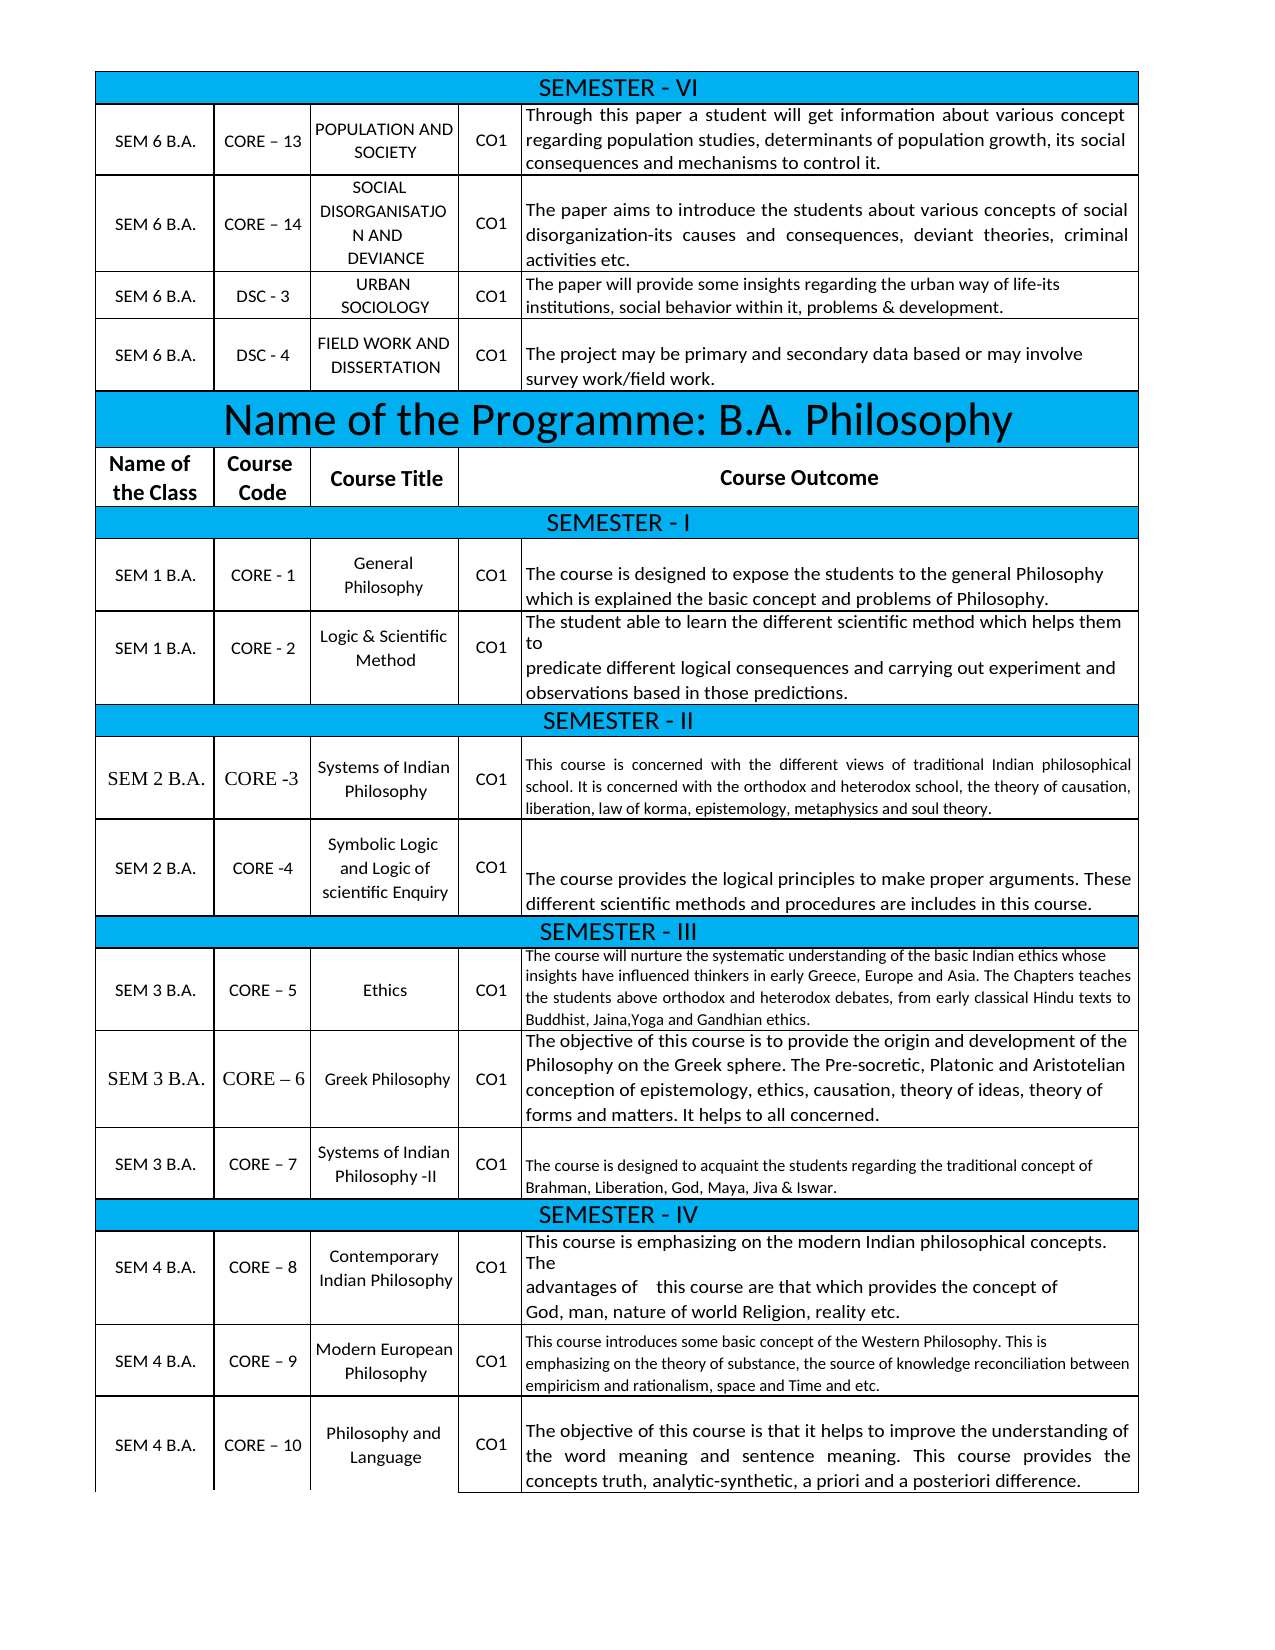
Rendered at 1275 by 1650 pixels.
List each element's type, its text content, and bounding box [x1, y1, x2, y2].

table_cell Course Code [215, 448, 310, 506]
table_cell Systems of Indian Philosophy [311, 737, 458, 818]
table_cell CO1 [459, 1232, 521, 1324]
table_cell CO1 [459, 272, 521, 318]
table_cell CO1 [459, 176, 521, 271]
table_cell CORE - 1 [215, 539, 310, 610]
table_cell CORE – 13 [215, 105, 310, 174]
table_cell Symbolic Logic and Logic of scientific Enquiry [311, 820, 458, 915]
table_cell Modern European Philosophy [311, 1325, 458, 1395]
table_cell CO1 [459, 1325, 521, 1395]
table_cell SEMESTER - II [96, 705, 1138, 736]
table_cell CORE - 2 [215, 612, 310, 704]
table_cell CO1 [459, 539, 521, 610]
table_cell The project may be primary and secondary data based or may involve survey work/field work. [522, 319, 1138, 390]
table_cell Course Title [311, 448, 458, 506]
table_cell Name of the Programme: B.A. Philosophy [96, 392, 1138, 447]
table_cell The course will nurture the systematic understanding of the basic Indian ethics whose insights have influenced thinkers in early Greece, Europe and Asia. The Chapters teaches the students above orthodox and heterodox debates, from early classical Hindu texts to Buddhist, Jaina,Yoga and Gandhian ethics. [522, 949, 1138, 1030]
table_cell CO1 [459, 1128, 521, 1198]
table_cell CORE – 5 [215, 949, 310, 1030]
table_cell Name of the Class [96, 448, 213, 506]
table_cell The paper will provide some insights regarding the urban way of life-its institutions, social behavior within it, problems & development. [522, 272, 1138, 318]
table_cell CORE – 14 [215, 176, 310, 271]
table_cell SEMESTER - III [96, 917, 1138, 947]
table_cell Course Outcome [459, 448, 1138, 506]
table_cell The student able to learn the different scientific method which helps them to predicate different logical consequences and carrying out experiment and observations based in those predictions. [522, 612, 1138, 704]
table_cell SEM 3 B.A. [96, 1128, 213, 1198]
table_cell CO1 [459, 737, 521, 818]
table_cell CO1 [459, 1031, 521, 1126]
table_cell CORE – 7 [215, 1128, 310, 1198]
table_cell URBAN SOCIOLOGY [311, 272, 458, 318]
table_cell SEM 6 B.A. [96, 105, 213, 174]
table_cell FIELD WORK AND DISSERTATION [311, 319, 458, 390]
table_cell This course is emphasizing on the modern Indian philosophical concepts. The advantages of this course are that which provides the concept of God, man, nature of world Religion, reality etc. [522, 1232, 1138, 1324]
table_cell SEM 3 B.A. [96, 1031, 213, 1126]
table_cell Greek Philosophy [311, 1031, 458, 1126]
table_cell The course is designed to acquaint the students regarding the traditional concept of Brahman, Liberation, God, Maya, Jiva & Iswar. [522, 1128, 1138, 1198]
table_cell Contemporary Indian Philosophy [311, 1232, 458, 1324]
table_cell SEM 1 B.A. [96, 539, 213, 610]
table_cell SOCIAL DISORGANISATJO N AND DEVIANCE [311, 176, 458, 271]
table_cell CO1 [459, 105, 521, 174]
table_cell SEM 4 B.A. [96, 1232, 213, 1324]
table_cell The course provides the logical principles to make proper arguments. These different scientific methods and procedures are includes in this course. [522, 820, 1138, 915]
table_cell CORE – 9 [215, 1325, 310, 1395]
table_cell CO1 [459, 820, 521, 915]
table_cell CO1 [459, 1397, 521, 1492]
table_cell SEMESTER - IV [96, 1200, 1138, 1230]
table_cell CORE – 6 [215, 1031, 310, 1126]
table_cell This course is concerned with the different views of traditional Indian philosophical school. It is concerned with the orthodox and heterodox school, the theory of causation, liberation, law of korma, epistemology, metaphysics and soul theory. [522, 737, 1138, 818]
table_cell General Philosophy [311, 539, 458, 610]
table_cell CO1 [459, 949, 521, 1030]
table_cell CORE -4 [215, 820, 310, 915]
table_cell SEM 1 B.A. [96, 612, 213, 704]
table_cell SEM 3 B.A. [96, 949, 213, 1030]
table_cell The objective of this course is to provide the origin and development of the Philosophy on the Greek sphere. The Pre-socretic, Platonic and Aristotelian conception of epistemology, ethics, causation, theory of ideas, theory of forms and matters. It helps to all concerned. [522, 1031, 1138, 1126]
table_cell Systems of Indian Philosophy -II [311, 1128, 458, 1198]
table_cell The objective of this course is that it helps to improve the understanding of the word meaning and sentence meaning. This course provides the concepts truth, analytic-synthetic, a priori and a posteriori difference. [522, 1397, 1138, 1492]
table_cell SEM 2 B.A. [96, 820, 213, 915]
table_cell DSC - 3 [215, 272, 310, 318]
table_cell SEMESTER - I [96, 507, 1138, 538]
table_header SEMESTER - VI [96, 72, 1138, 103]
table_cell SEM 4 B.A. [96, 1325, 213, 1395]
table_cell CORE – 10 [214, 1397, 310, 1492]
table_cell Through this paper a student will get information about various concept regarding population studies, determinants of population growth, its social consequences and mechanisms to control it. [522, 105, 1138, 174]
table_cell Philosophy and Language [310, 1397, 458, 1492]
table_cell SEM 6 B.A. [96, 272, 213, 318]
table_cell SEM 6 B.A. [96, 176, 213, 271]
table_cell CO1 [459, 319, 521, 390]
table_cell This course introduces some basic concept of the Western Philosophy. This is emphasizing on the theory of substance, the source of knowledge reconciliation between empiricism and rationalism, space and Time and etc. [522, 1325, 1138, 1395]
table_cell Ethics [311, 949, 458, 1030]
table_cell DSC - 4 [215, 319, 310, 390]
table_cell SEM 2 B.A. [96, 737, 213, 818]
table_cell Logic & Scientific Method [311, 612, 458, 704]
table_cell CORE -3 [215, 737, 310, 818]
table_cell SEM 6 B.A. [96, 319, 213, 390]
table_cell CO1 [459, 612, 521, 704]
table_cell POPULATION AND SOCIETY [311, 105, 458, 174]
table_cell The course is designed to expose the students to the general Philosophy which is explained the basic concept and problems of Philosophy. [522, 539, 1138, 610]
table_cell SEM 4 B.A. [96, 1397, 214, 1492]
table_cell CORE – 8 [215, 1232, 310, 1324]
table_cell The paper aims to introduce the students about various concepts of social disorganization-its causes and consequences, deviant theories, criminal activities etc. [522, 176, 1138, 271]
